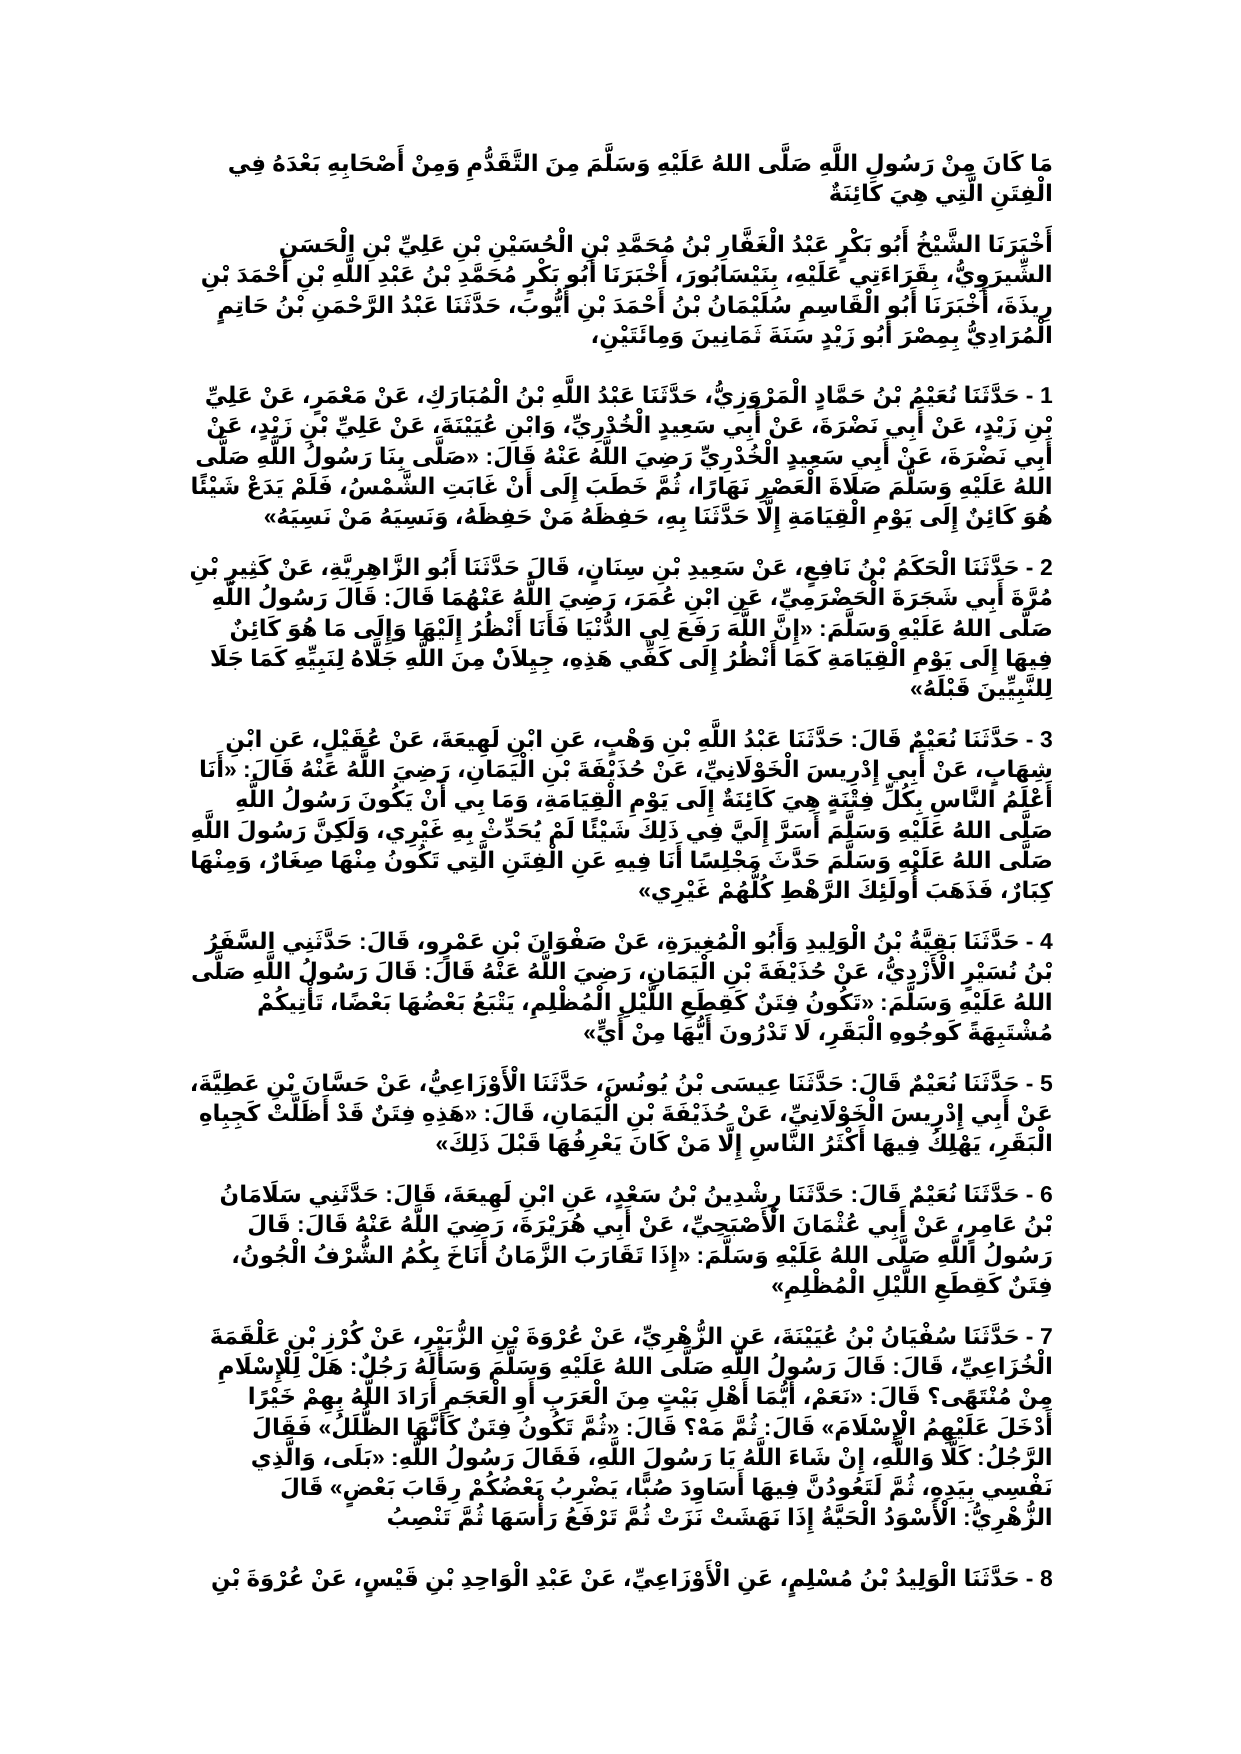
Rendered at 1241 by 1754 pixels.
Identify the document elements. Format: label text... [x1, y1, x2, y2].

text 5 - حَدَّثَنَا نُعَيْمٌ قَالَ: حَدَّثَنَا عِيسَى بْنُ يُونُسَ، حَدَّثَنَا الْأَوْزَاعِيُّ، عَنْ حَسَّانَ بْنِ عَطِيَّةَ، عَنْ أَبِي إِدْرِيسَ الْخَوْلَانِيِّ، عَنْ حُذَيْفَةَ بْنِ الْيَمَانِ، قَالَ: «هَذِهِ فِتَنٌ قَدْ أَظَلَّتْ كَجِبِاهِ الْبَقَرِ، يَهْلِكُ فِيهَا أَكْثَرُ النَّاسِ إِلَّا مَنْ كَانَ يَعْرِفُهَا قَبْلَ ذَلِكَ» [187, 1070, 1053, 1157]
text 3 - حَدَّثَنَا نُعَيْمٌ قَالَ: حَدَّثَنَا عَبْدُ اللَّهِ بْنِ وَهْبٍ، عَنِ ابْنِ لَهِيعَةَ، عَنْ عُقَيْلٍ، عَنِ ابْنِ شِهَابٍ، عَنْ أَبِي إِدْرِيسَ الْخَوْلَانِيِّ، عَنْ حُذَيْفَةَ بْنِ الْيَمَانِ، رَضِيَ اللَّهُ عَنْهُ قَالَ: «أَنَا أَعْلَمُ النَّاسِ بِكُلِّ فِتْنَةٍ هِيَ كَائِنَةٌ إِلَى يَوْمِ الْقِيَامَةِ، وَمَا بِي أَنْ يَكُونَ رَسُولُ اللَّهِ صَلَّى اللهُ عَلَيْهِ وَسَلَّمَ أَسَرَّ إِلَيَّ فِي ذَلِكَ شَيْئًا لَمْ يُحَدِّثْ بِهِ غَيْرِي، وَلَكِنَّ رَسُولَ اللَّهِ صَلَّى اللهُ عَلَيْهِ وَسَلَّمَ حَدَّثَ مَجْلِسًا أَنَا فِيهِ عَنِ الْفِتَنِ الَّتِي تَكُونُ مِنْهَا صِغَارٌ، وَمِنْهَا كِبَارٌ، فَذَهَبَ أُولَئِكَ الرَّهْطِ كُلُّهُمْ غَيْرِي» [187, 726, 1053, 903]
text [187, 1323, 1053, 1591]
text 2 - حَدَّثَنَا الْحَكَمُ بْنُ نَافِعٍ، عَنْ سَعِيدِ بْنِ سِنَانٍ، قَالَ حَدَّثَنَا أَبُو الزَّاهِرِيَّةِ، عَنْ كَثِيرِ بْنِ مُرَّةَ أَبِي شَجَرَةَ الْحَضْرَمِيِّ، عَنِ ابْنِ عُمَرَ، رَضِيَ اللَّهُ عَنْهُمَا قَالَ: قَالَ رَسُولُ اللَّهِ صَلَّى اللهُ عَلَيْهِ وَسَلَّمَ: «إِنَّ اللَّهَ رَفَعَ لِي الدُّنْيَا فَأَنَا أَنْظُرُ إِلَيْهَا وَإِلَى مَا هُوَ كَائِنٌ فِيهَا إِلَى يَوْمِ الْقِيَامَةِ كَمَا أَنْظُرُ إِلَى كَفِّي هَذِهِ، جِيِلاَنٌْ مِنَ اللَّهِ جَلَّاهُ لِنَبِيِّهِ كَمَا جَلَا لِلنَّبِيِّينَ قَبْلَهُ» [187, 554, 1053, 701]
text مَا كَانَ مِنْ رَسُولِ اللَّهِ صَلَّى اللهُ عَلَيْهِ وَسَلَّمَ مِنَ التَّقَدُّمِ وَمِنْ أَصْحَابِهِ بَعْدَهُ فِي الْفِتَنِ الَّتِي هِيَ كَائِنَةٌ [187, 150, 1053, 207]
text 4 - حَدَّثَنَا بَقِيَّةُ بْنُ الْوَلِيدِ وَأَبُو الْمُغِيرَةِ، عَنْ صَفْوَانَ بْنِ عَمْرٍو، قَالَ: حَدَّثَنِي السَّفَرُ بْنُ نُسَيْرٍ الْأَزْدِيُّ، عَنْ حُذَيْفَةَ بْنِ الْيَمَانِ، رَضِيَ اللَّهُ عَنْهُ قَالَ: قَالَ رَسُولُ اللَّهِ صَلَّى اللهُ عَلَيْهِ وَسَلَّمَ: «تَكُونُ فِتَنٌ كَقِطَعِ اللَّيْلِ الْمُظْلِمِ، يَتْبَعُ بَعْضُهَا بَعْضًا، تَأْتِيكُمْ مُشْتَبِهَةً كَوجُوهِ الْبَقَرِ، لَا تَدْرُونَ أَيُّهَا مِنْ أَيٍّ» [187, 928, 1053, 1045]
text أَخْبَرَنَا الشَّيْخُ أَبُو بَكْرٍ عَبْدُ الْغَفَّارِ بْنُ مُحَمَّدِ بْنِ الْحُسَيْنِ بْنِ عَلِيِّ بْنِ الْحَسَنِ الشِّيرَوِيُّ، بِقَرَاءَتِي عَلَيْهِ، بِنَيْسَابُورَ، أَخْبَرَنَا أَبُو بَكْرٍ مُحَمَّدِ بْنُ عَبْدِ اللَّهِ بْنِ أَحْمَدَ بْنِ رِيذَةَ، أَخْبَرَنَا أَبُو الْقَاسِمِ سُلَيْمَانُ بْنُ أَحْمَدَ بْنِ أَيُّوبَ، حَدَّثَنَا عَبْدُ الرَّحْمَنِ بْنُ حَاتِمٍ الْمُرَادِيُّ بِمِصْرَ أَبُو زَيْدٍ سَنَةَ ثَمَانِينَ وَمِائَتَيْنِ، 1 - حَدَّثَنَا نُعَيْمُ بْنُ حَمَّادٍ الْمَرْوَزِيُّ، حَدَّثَنَا عَبْدُ اللَّهِ بْنُ الْمُبَارَكِ، عَنْ مَعْمَرٍ، عَنْ عَلِيِّ بْنِ زَيْدٍ، عَنْ أَبِي نَضْرَةَ، عَنْ أَبِي سَعِيدٍ الْخُدْرِيِّ، وَابْنِ عُيَيْنَةَ، عَنْ عَلِيِّ بْنِ زَيْدٍ، عَنْ أَبِي نَضْرَةَ، عَنْ أَبِي سَعِيدٍ الْخُدْرِيِّ رَضِيَ اللَّهُ عَنْهُ قَالَ: «صَلَّى بِنَا رَسُولُ اللَّهِ صَلَّى اللهُ عَلَيْهِ وَسَلَّمَ صَلَاةَ الْعَصْرِ نَهَارًا، ثُمَّ خَطَبَ إِلَى أَنْ غَابَتِ الشَّمْسُ، فَلَمْ يَدَعْ شَيْئًا هُوَ كَائِنٌ إِلَى يَوْمِ الْقِيَامَةِ إِلَّا حَدَّثَنَا بِهِ، حَفِظَهُ مَنْ حَفِظَهُ، وَنَسِيَهُ مَنْ نَسِيَهُ» [187, 231, 1053, 529]
text 6 - حَدَّثَنَا نُعَيْمٌ قَالَ: حَدَّثَنَا رِشْدِينُ بْنُ سَعْدٍ، عَنِ ابْنِ لَهِيعَةَ، قَالَ: حَدَّثَنِي سَلَامَانُ بْنُ عَامِرٍ، عَنْ أَبِي عُثْمَانَ الْأَصْبَحِيِّ، عَنْ أَبِي هُرَيْرَةَ، رَضِيَ اللَّهُ عَنْهُ قَالَ: قَالَ رَسُولُ اللَّهِ صَلَّى اللهُ عَلَيْهِ وَسَلَّمَ: «إِذَا تَقَارَبَ الزَّمَانُ أَنَاخَ بِكُمُ الشُّرْفُ الْجُونُ، فِتَنٌ كَقِطَعِ اللَّيْلِ الْمُظْلِمِ» [187, 1181, 1053, 1298]
